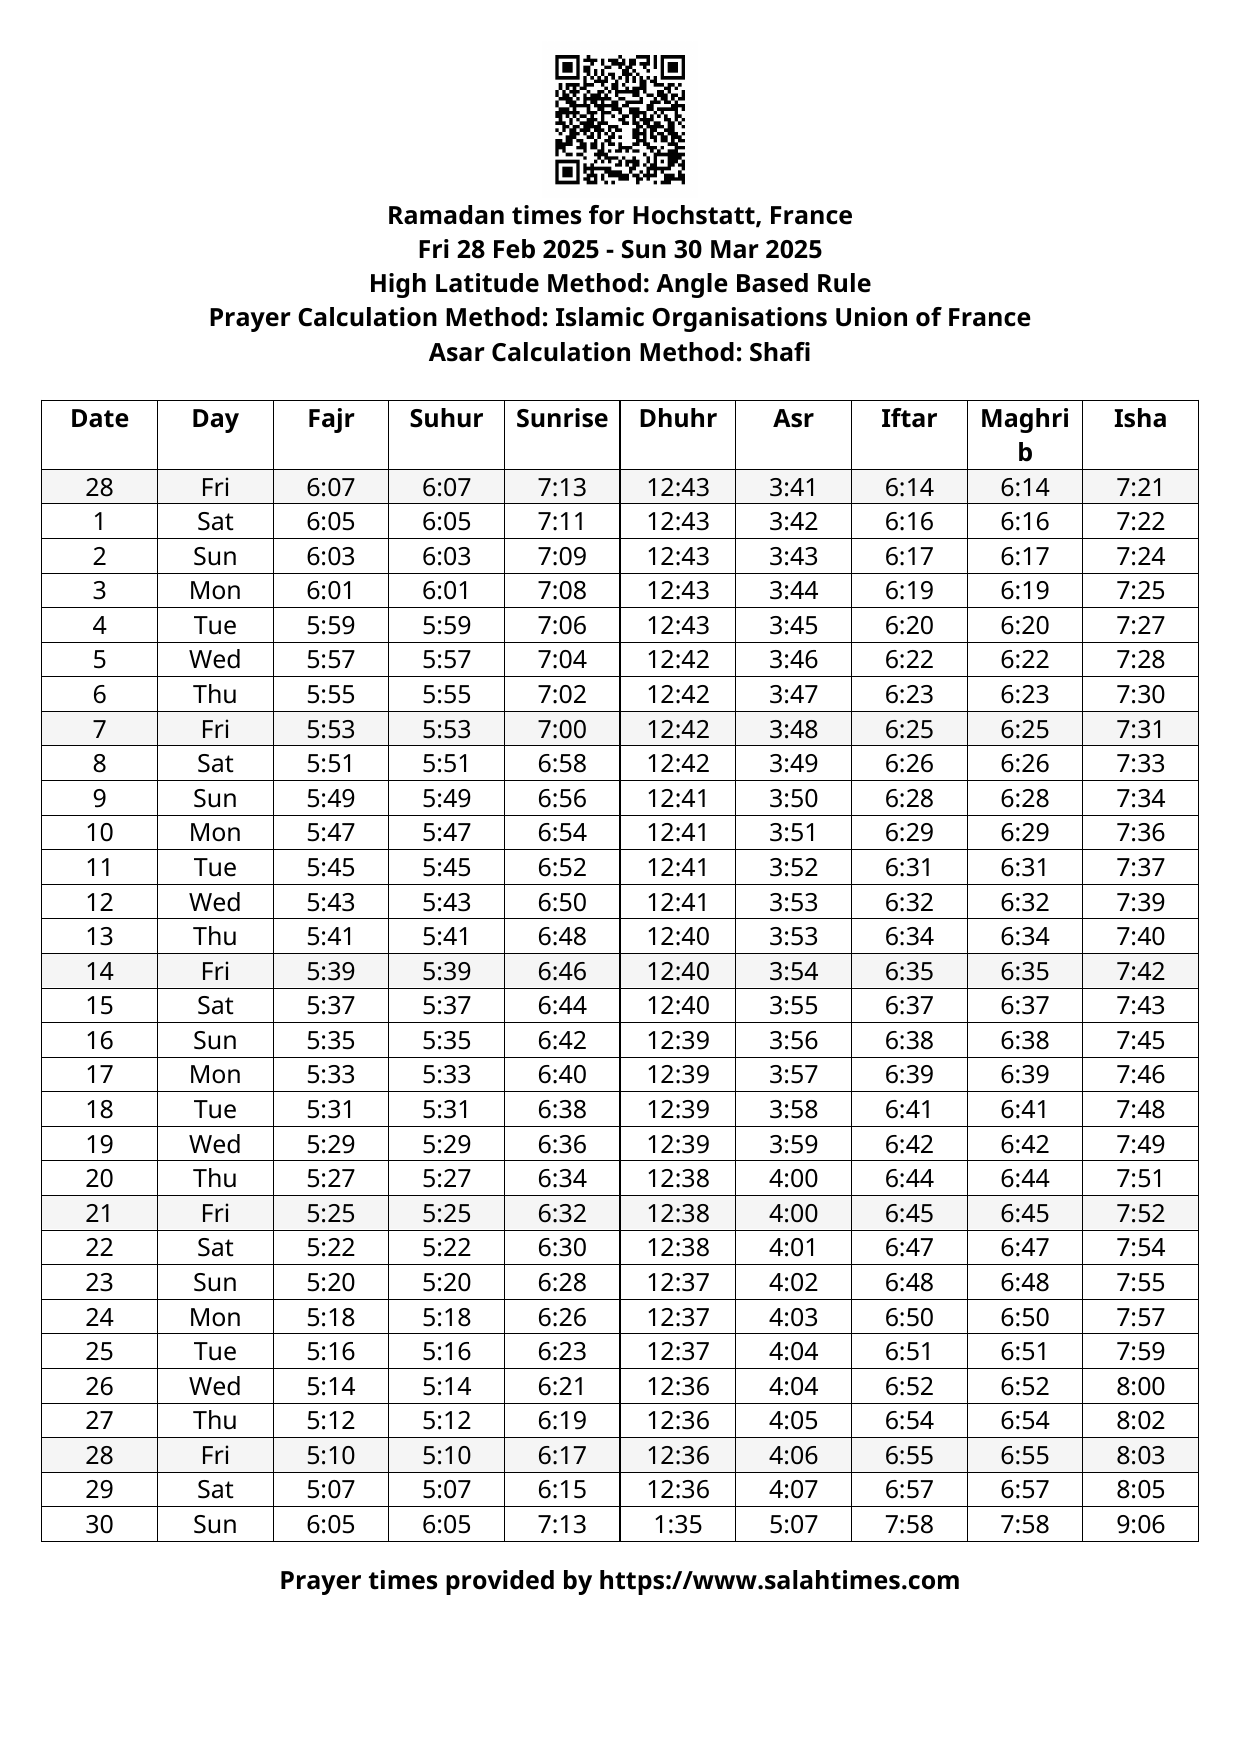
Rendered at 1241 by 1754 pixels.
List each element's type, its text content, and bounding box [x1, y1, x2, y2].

table_cell 20 [42, 1161, 157, 1195]
table_cell 7:11 [505, 504, 619, 538]
table_cell Sun [158, 1023, 273, 1057]
table_cell 18 [42, 1092, 157, 1126]
table_cell 7:42 [1083, 954, 1198, 987]
table_cell 5:35 [389, 1023, 504, 1057]
table_cell 6:20 [852, 608, 967, 642]
table_cell 12:37 [621, 1300, 735, 1333]
table_header Iftar [852, 401, 967, 469]
table_cell 7:40 [1083, 919, 1198, 953]
table_cell 5:51 [274, 746, 388, 780]
table_cell 7:00 [505, 712, 619, 745]
table_cell 15 [42, 989, 157, 1022]
table_cell 10 [42, 816, 157, 849]
table_cell 6:07 [274, 470, 388, 503]
text Prayer Calculation Method: Islamic Organisations Union of France [42, 300, 1198, 334]
table_cell 12:39 [621, 1058, 735, 1091]
table_cell 7:08 [505, 574, 619, 607]
table_cell 5:37 [274, 989, 388, 1022]
table_cell 4:04 [736, 1334, 851, 1368]
table_cell 5:45 [274, 850, 388, 884]
table_cell Mon [158, 1300, 273, 1333]
table_cell 7:22 [1083, 504, 1198, 538]
table_cell 21 [42, 1196, 157, 1229]
table_cell 7:39 [1083, 885, 1198, 918]
table_cell 6:47 [852, 1231, 967, 1264]
table_cell 12:39 [621, 1092, 735, 1126]
table_cell 3:42 [736, 504, 851, 538]
table_cell 12:42 [621, 643, 735, 676]
table_header Sunrise [505, 401, 619, 469]
table_cell 6:03 [274, 539, 388, 572]
table_cell 6:38 [852, 1023, 967, 1057]
table_cell Thu [158, 919, 273, 953]
table_cell 12:40 [621, 954, 735, 987]
table_cell 12:40 [621, 989, 735, 1022]
table_cell 5:16 [274, 1334, 388, 1368]
table_cell 12:36 [621, 1473, 735, 1506]
table_cell 3:57 [736, 1058, 851, 1091]
table_cell 3:51 [736, 816, 851, 849]
table_cell 6:31 [852, 850, 967, 884]
table_cell 3:53 [736, 919, 851, 953]
table_cell 17 [42, 1058, 157, 1091]
table_cell 5:07 [736, 1507, 851, 1541]
table_cell 4 [42, 608, 157, 642]
table_cell 6:26 [968, 746, 1082, 780]
table_cell 7:55 [1083, 1265, 1198, 1299]
table_cell Sun [158, 1507, 273, 1541]
table_cell 5:43 [389, 885, 504, 918]
table_cell 6:29 [968, 816, 1082, 849]
table_cell 4:00 [736, 1161, 851, 1195]
table_cell 5:39 [389, 954, 504, 987]
table_cell 1:35 [621, 1507, 735, 1541]
table_cell 7:02 [505, 677, 619, 711]
table_cell 6:46 [505, 954, 619, 987]
table_cell 6:21 [505, 1369, 619, 1402]
table_cell 12:37 [621, 1265, 735, 1299]
table_cell 6:19 [968, 574, 1082, 607]
text Prayer times provided by https://www.salahtimes.com [42, 1563, 1198, 1597]
table_cell 6:48 [968, 1265, 1082, 1299]
table_cell 4:04 [736, 1369, 851, 1402]
table_cell 12:43 [621, 470, 735, 503]
table_cell 12 [42, 885, 157, 918]
table_cell 6:48 [505, 919, 619, 953]
table_cell 6:39 [852, 1058, 967, 1091]
table_cell 5:45 [389, 850, 504, 884]
table_cell 6:32 [968, 885, 1082, 918]
table_cell 5:31 [389, 1092, 504, 1126]
table_cell 6:56 [505, 781, 619, 814]
table_cell Sun [158, 539, 273, 572]
table_cell 7:06 [505, 608, 619, 642]
table_cell 6:34 [505, 1161, 619, 1195]
table_cell 7:25 [1083, 574, 1198, 607]
table_header Asr [736, 401, 851, 469]
table_cell 7:57 [1083, 1300, 1198, 1333]
table_cell 5:47 [389, 816, 504, 849]
table_cell 12:43 [621, 504, 735, 538]
table_cell 7:13 [505, 470, 619, 503]
table_cell 5:10 [389, 1438, 504, 1472]
table_cell 6:25 [968, 712, 1082, 745]
table_cell 12:41 [621, 781, 735, 814]
table_cell 6:14 [968, 470, 1082, 503]
table_cell Sat [158, 504, 273, 538]
table_cell 6:30 [505, 1231, 619, 1264]
table_cell 6:38 [505, 1092, 619, 1126]
table_cell 5:33 [389, 1058, 504, 1091]
table_cell 7:48 [1083, 1092, 1198, 1126]
table_cell 6:19 [505, 1404, 619, 1437]
table_cell 5:57 [274, 643, 388, 676]
table_cell 6:44 [968, 1161, 1082, 1195]
table_cell 6:01 [389, 574, 504, 607]
table_cell 7:45 [1083, 1023, 1198, 1057]
table_cell Mon [158, 1058, 273, 1091]
table_cell Sat [158, 746, 273, 780]
table_cell Fri [158, 1438, 273, 1472]
table_header Suhur [389, 401, 504, 469]
table_cell 4:03 [736, 1300, 851, 1333]
table_cell 7:43 [1083, 989, 1198, 1022]
table_cell 6:25 [852, 712, 967, 745]
table_cell 28 [42, 1438, 157, 1472]
table_header Date [42, 401, 157, 469]
table_cell 12:41 [621, 885, 735, 918]
table_cell Thu [158, 1404, 273, 1437]
table_cell 12:39 [621, 1023, 735, 1057]
table_cell 6:54 [968, 1404, 1082, 1437]
table_cell 28 [42, 470, 157, 503]
table_cell 7:27 [1083, 608, 1198, 642]
table_cell 6:52 [852, 1369, 967, 1402]
table_cell Fri [158, 954, 273, 987]
table_cell 3:48 [736, 712, 851, 745]
table_cell 9:06 [1083, 1507, 1198, 1541]
table_cell 6:45 [852, 1196, 967, 1229]
table_cell Tue [158, 850, 273, 884]
table_cell 6:47 [968, 1231, 1082, 1264]
table_cell 5:27 [274, 1161, 388, 1195]
table_cell 6:54 [505, 816, 619, 849]
table_cell 6:32 [505, 1196, 619, 1229]
table_cell 6:55 [968, 1438, 1082, 1472]
table_cell 6:41 [852, 1092, 967, 1126]
table_cell 7:31 [1083, 712, 1198, 745]
table_cell 6:26 [852, 746, 967, 780]
table_cell 12:41 [621, 850, 735, 884]
table_cell Tue [158, 1092, 273, 1126]
table_cell 6:28 [505, 1265, 619, 1299]
table_cell Sat [158, 1473, 273, 1506]
table_cell 6:28 [968, 781, 1082, 814]
table_cell 6:52 [968, 1369, 1082, 1402]
table_cell 5:55 [389, 677, 504, 711]
table_cell 7:30 [1083, 677, 1198, 711]
table_cell 7:24 [1083, 539, 1198, 572]
table_cell 6:23 [968, 677, 1082, 711]
table_cell 3:50 [736, 781, 851, 814]
table_cell 6:05 [274, 504, 388, 538]
table_cell 29 [42, 1473, 157, 1506]
table_cell 6:42 [505, 1023, 619, 1057]
table_cell 3:53 [736, 885, 851, 918]
table_cell 5:49 [274, 781, 388, 814]
table_cell 7:58 [852, 1507, 967, 1541]
table_cell 12:38 [621, 1231, 735, 1264]
table_cell Mon [158, 574, 273, 607]
table_cell 6:57 [968, 1473, 1082, 1506]
table_cell Fri [158, 712, 273, 745]
table_cell Thu [158, 1161, 273, 1195]
table_cell 19 [42, 1127, 157, 1160]
table_cell 6:17 [852, 539, 967, 572]
table_cell 6:55 [852, 1438, 967, 1472]
picture [542, 41, 699, 198]
table_cell 6:48 [852, 1265, 967, 1299]
table_cell 6:45 [968, 1196, 1082, 1229]
table_cell 24 [42, 1300, 157, 1333]
table_cell 6:36 [505, 1127, 619, 1160]
table_cell 6:32 [852, 885, 967, 918]
table_cell 5:41 [274, 919, 388, 953]
table_cell 6:22 [968, 643, 1082, 676]
table_cell 4:01 [736, 1231, 851, 1264]
table_cell 5:31 [274, 1092, 388, 1126]
table_cell 5:41 [389, 919, 504, 953]
table_cell 8:03 [1083, 1438, 1198, 1472]
table_cell 7:52 [1083, 1196, 1198, 1229]
table_cell 3:54 [736, 954, 851, 987]
table_cell 12:42 [621, 746, 735, 780]
table_cell 6:14 [852, 470, 967, 503]
table_cell 7:58 [968, 1507, 1082, 1541]
table_cell 7:34 [1083, 781, 1198, 814]
table_cell 4:05 [736, 1404, 851, 1437]
table_cell 13 [42, 919, 157, 953]
table_cell 6:19 [852, 574, 967, 607]
table_cell Sun [158, 781, 273, 814]
table_cell 7:28 [1083, 643, 1198, 676]
table_cell 6:51 [852, 1334, 967, 1368]
table_cell 6:50 [968, 1300, 1082, 1333]
table_cell 6:22 [852, 643, 967, 676]
table_cell 5:22 [274, 1231, 388, 1264]
table_cell 26 [42, 1369, 157, 1402]
table_cell 5:20 [389, 1265, 504, 1299]
table_cell 6:05 [274, 1507, 388, 1541]
table_cell 25 [42, 1334, 157, 1368]
table_cell 5:16 [389, 1334, 504, 1368]
table_cell 6:16 [968, 504, 1082, 538]
table_cell Wed [158, 1127, 273, 1160]
table_cell 5:35 [274, 1023, 388, 1057]
table_cell 2 [42, 539, 157, 572]
table_cell 6:50 [852, 1300, 967, 1333]
table_cell 6:23 [505, 1334, 619, 1368]
table_cell 12:36 [621, 1369, 735, 1402]
table_cell 7:09 [505, 539, 619, 572]
table_cell 6:39 [968, 1058, 1082, 1091]
table_cell 6:44 [852, 1161, 967, 1195]
table_cell 3:47 [736, 677, 851, 711]
table_cell 6:58 [505, 746, 619, 780]
table_header Dhuhr [621, 401, 735, 469]
table_cell 6:44 [505, 989, 619, 1022]
table_cell 16 [42, 1023, 157, 1057]
table_cell 6:38 [968, 1023, 1082, 1057]
text High Latitude Method: Angle Based Rule [42, 266, 1198, 300]
table_cell 6:05 [389, 504, 504, 538]
table_cell 5:29 [389, 1127, 504, 1160]
table_cell 30 [42, 1507, 157, 1541]
table_cell 7:54 [1083, 1231, 1198, 1264]
table_cell 5:12 [389, 1404, 504, 1437]
table_cell 6:20 [968, 608, 1082, 642]
table_cell 4:07 [736, 1473, 851, 1506]
table_cell 22 [42, 1231, 157, 1264]
table_cell 6:31 [968, 850, 1082, 884]
table_cell 3:52 [736, 850, 851, 884]
table_cell Sat [158, 1231, 273, 1264]
table_cell 6:57 [852, 1473, 967, 1506]
table_cell 12:36 [621, 1438, 735, 1472]
table_cell 6:42 [852, 1127, 967, 1160]
table_cell 5:14 [389, 1369, 504, 1402]
table_cell 12:43 [621, 608, 735, 642]
table_cell 6:34 [968, 919, 1082, 953]
table_cell 8:05 [1083, 1473, 1198, 1506]
table_cell 6:40 [505, 1058, 619, 1091]
table_cell 7:37 [1083, 850, 1198, 884]
table_cell Sat [158, 989, 273, 1022]
table_cell 12:38 [621, 1196, 735, 1229]
table_cell 6:51 [968, 1334, 1082, 1368]
table_cell 6:37 [968, 989, 1082, 1022]
table_cell 3:58 [736, 1092, 851, 1126]
table_cell 5 [42, 643, 157, 676]
table_cell 6:42 [968, 1127, 1082, 1160]
table_cell 5:25 [389, 1196, 504, 1229]
table_cell 12:36 [621, 1404, 735, 1437]
text Ramadan times for Hochstatt, France [42, 198, 1198, 232]
table_cell 5:18 [274, 1300, 388, 1333]
table_cell 5:59 [274, 608, 388, 642]
table_cell 7:21 [1083, 470, 1198, 503]
table_cell Wed [158, 1369, 273, 1402]
table_cell 6:05 [389, 1507, 504, 1541]
table_cell 5:27 [389, 1161, 504, 1195]
table_cell 3:46 [736, 643, 851, 676]
table_cell 3:56 [736, 1023, 851, 1057]
table_cell 5:55 [274, 677, 388, 711]
table_cell Fri [158, 1196, 273, 1229]
table_cell 4:02 [736, 1265, 851, 1299]
table_header Fajr [274, 401, 388, 469]
table_cell 14 [42, 954, 157, 987]
table_cell 3:59 [736, 1127, 851, 1160]
table_cell 9 [42, 781, 157, 814]
table_cell 6:50 [505, 885, 619, 918]
table_cell 6:52 [505, 850, 619, 884]
table_cell 11 [42, 850, 157, 884]
table_cell 7:13 [505, 1507, 619, 1541]
table_cell Wed [158, 885, 273, 918]
table_cell 6:37 [852, 989, 967, 1022]
table_cell 3:41 [736, 470, 851, 503]
table_cell 5:57 [389, 643, 504, 676]
table_cell 4:00 [736, 1196, 851, 1229]
table_cell 5:22 [389, 1231, 504, 1264]
table_cell 12:37 [621, 1334, 735, 1368]
table_cell 12:39 [621, 1127, 735, 1160]
table_cell 12:43 [621, 539, 735, 572]
table_cell 5:37 [389, 989, 504, 1022]
table_cell 5:53 [274, 712, 388, 745]
table_cell 8:02 [1083, 1404, 1198, 1437]
table_cell 3:44 [736, 574, 851, 607]
table_cell 5:49 [389, 781, 504, 814]
table_cell Sun [158, 1265, 273, 1299]
table_cell Fri [158, 470, 273, 503]
table_cell 1 [42, 504, 157, 538]
table_cell 6:34 [852, 919, 967, 953]
table_cell 5:53 [389, 712, 504, 745]
table_cell 5:59 [389, 608, 504, 642]
table_cell 5:10 [274, 1438, 388, 1472]
table_cell 6:29 [852, 816, 967, 849]
table_cell 7:51 [1083, 1161, 1198, 1195]
table_cell 5:14 [274, 1369, 388, 1402]
table_cell 7:59 [1083, 1334, 1198, 1368]
table_cell 12:38 [621, 1161, 735, 1195]
table_cell 12:42 [621, 712, 735, 745]
table_cell 8 [42, 746, 157, 780]
table_cell 6:07 [389, 470, 504, 503]
table_cell 6:54 [852, 1404, 967, 1437]
table_cell 5:07 [389, 1473, 504, 1506]
table_cell 6 [42, 677, 157, 711]
table_cell 6:15 [505, 1473, 619, 1506]
text Asar Calculation Method: Shafi [42, 334, 1198, 368]
table_cell 5:43 [274, 885, 388, 918]
table_cell 7 [42, 712, 157, 745]
table_cell 5:29 [274, 1127, 388, 1160]
table_cell 5:25 [274, 1196, 388, 1229]
table_cell 7:49 [1083, 1127, 1198, 1160]
table_cell Tue [158, 608, 273, 642]
table_cell 6:01 [274, 574, 388, 607]
table_header Isha [1083, 401, 1198, 469]
table_cell 5:18 [389, 1300, 504, 1333]
table_cell 5:20 [274, 1265, 388, 1299]
table_cell 3:43 [736, 539, 851, 572]
table_cell 5:33 [274, 1058, 388, 1091]
table_cell 7:04 [505, 643, 619, 676]
table_cell Wed [158, 643, 273, 676]
table_cell Thu [158, 677, 273, 711]
table_cell 3:55 [736, 989, 851, 1022]
table_cell 3 [42, 574, 157, 607]
table_cell 5:51 [389, 746, 504, 780]
table_cell 12:42 [621, 677, 735, 711]
table_cell 12:43 [621, 574, 735, 607]
table_cell 6:35 [852, 954, 967, 987]
table_cell 3:49 [736, 746, 851, 780]
table_cell 5:12 [274, 1404, 388, 1437]
table_cell 7:33 [1083, 746, 1198, 780]
table_cell 4:06 [736, 1438, 851, 1472]
table_cell 23 [42, 1265, 157, 1299]
table_cell 6:23 [852, 677, 967, 711]
table_cell 6:28 [852, 781, 967, 814]
table_cell 8:00 [1083, 1369, 1198, 1402]
table_cell Tue [158, 1334, 273, 1368]
table_cell 6:03 [389, 539, 504, 572]
table_cell 7:46 [1083, 1058, 1198, 1091]
table_cell 27 [42, 1404, 157, 1437]
table_cell 6:17 [505, 1438, 619, 1472]
text Fri 28 Feb 2025 - Sun 30 Mar 2025 [42, 232, 1198, 266]
table_cell 6:17 [968, 539, 1082, 572]
table_cell 6:16 [852, 504, 967, 538]
table_cell 7:36 [1083, 816, 1198, 849]
table_cell 6:41 [968, 1092, 1082, 1126]
table_cell 12:40 [621, 919, 735, 953]
table_cell 3:45 [736, 608, 851, 642]
table_cell 5:39 [274, 954, 388, 987]
table_cell 6:26 [505, 1300, 619, 1333]
table_header Day [158, 401, 273, 469]
table_cell Mon [158, 816, 273, 849]
table_cell 5:47 [274, 816, 388, 849]
table_header Maghrib [968, 401, 1082, 469]
table_cell 12:41 [621, 816, 735, 849]
table_cell 5:07 [274, 1473, 388, 1506]
table_cell 6:35 [968, 954, 1082, 987]
